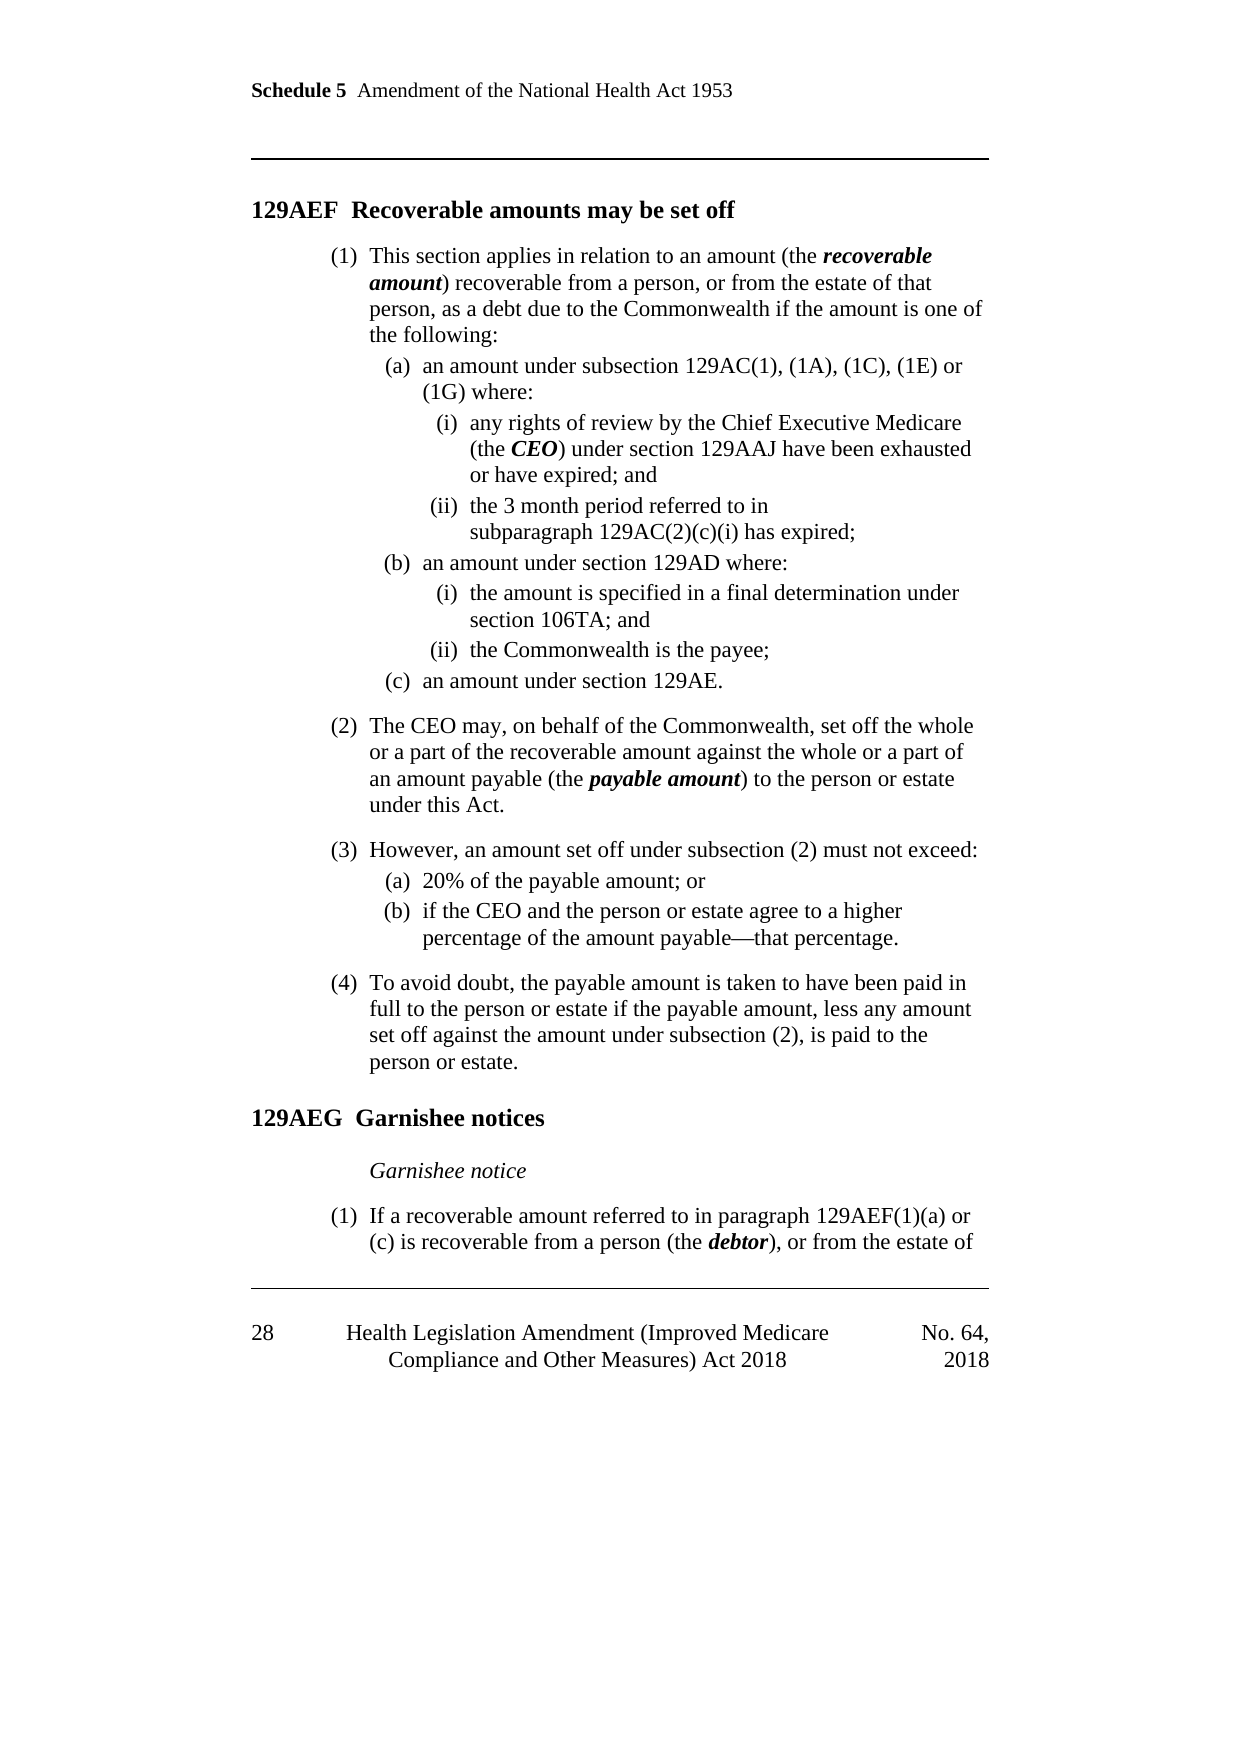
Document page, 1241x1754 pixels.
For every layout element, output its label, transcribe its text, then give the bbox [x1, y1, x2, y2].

text (i) any rights of review by the Chief Executive Medicare (the CEO) under section 129AAJ have been exhausted or have expired; and [251, 409, 989, 488]
text (c) an amount under section 129AE. [251, 667, 989, 693]
text (1) This section applies in relation to an amount (the recoverable amount) recoverable from a person, or from the estate of that person, as a debt due to the Commonwealth if the amount is one of the following: [251, 242, 989, 348]
text (ii) the 3 month period referred to in subparagraph 129AC(2)(c)(i) has expired; [251, 492, 989, 545]
text 129AEF Recoverable amounts may be set off [251, 195, 989, 224]
text (2) The CEO may, on behalf of the Commonwealth, set off the whole or a part of the recoverable amount against the whole or a part of an amount payable (the payable amount) to the person or estate under this Act. [251, 712, 989, 817]
text 129AEG Garnishee notices [251, 1103, 989, 1132]
text (ii) the Commonwealth is the payee; [251, 636, 989, 663]
text (b) an amount under section 129AD where: [251, 549, 989, 575]
text (i) the amount is specified in a final determination under section 106TA; and [251, 579, 989, 632]
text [251, 1202, 989, 1255]
text (3) However, an amount set off under subsection (2) must not exceed: [251, 836, 989, 862]
text (a) 20% of the payable amount; or [251, 867, 989, 893]
text (4) To avoid doubt, the payable amount is taken to have been paid in full to the person or estate if the payable amount, less any amount set off against the amount under subsection (2), is paid to the person or estate. [251, 969, 989, 1074]
text (b) if the CEO and the person or estate agree to a higher percentage of the amount payable—that percentage. [251, 897, 989, 950]
text Garnishee notice [369, 1157, 989, 1183]
text (a) an amount under subsection 129AC(1), (1A), (1C), (1E) or (1G) where: [251, 352, 989, 405]
